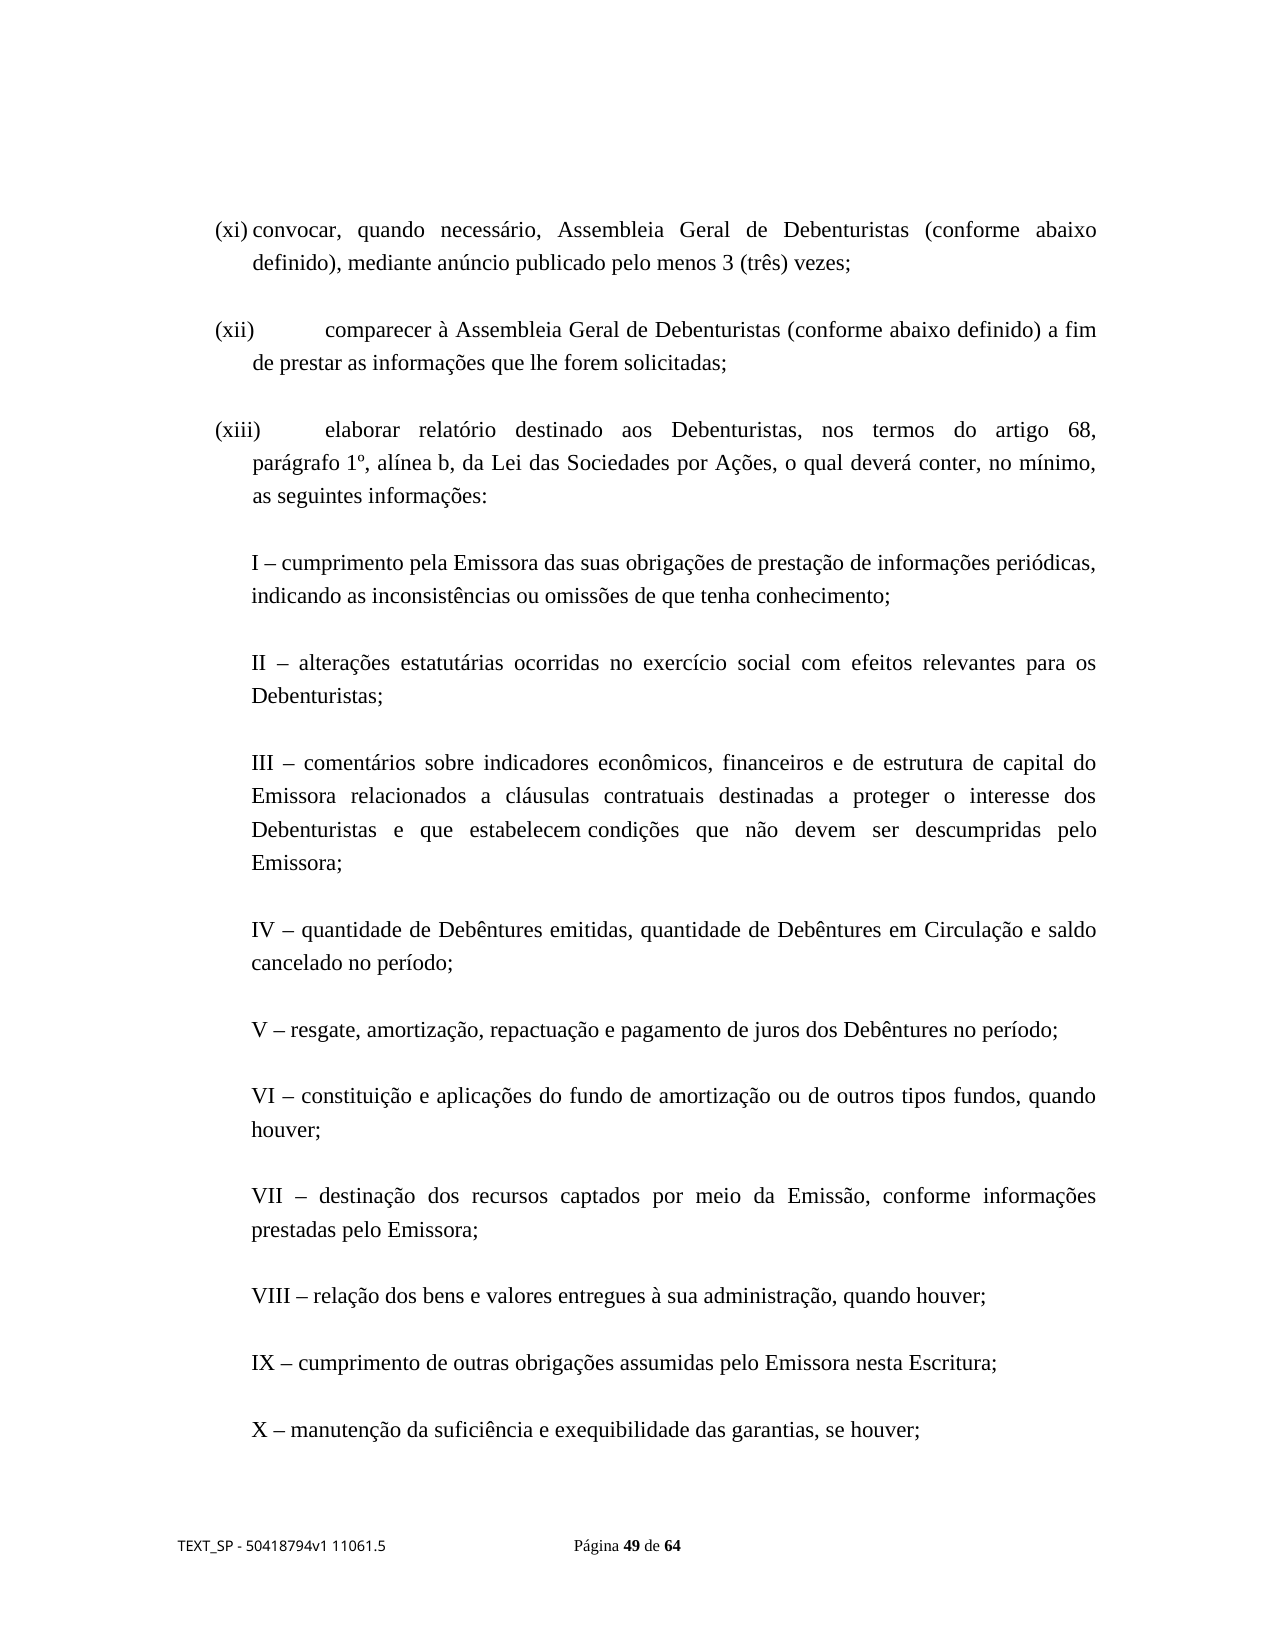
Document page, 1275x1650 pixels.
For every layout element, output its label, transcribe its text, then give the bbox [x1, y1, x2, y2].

list IX – cumprimento de outras obrigações assumidas pelo Emissora nesta Escritura; [251, 1344, 1098, 1377]
list II – alterações estatutárias ocorridas no exercício social com efeitos relevantes para os Debenturistas; [251, 644, 1098, 711]
list X – manutenção da suficiência e exequibilidade das garantias, se houver; [251, 1411, 1098, 1444]
list I – cumprimento pela Emissora das suas obrigações de prestação de informações periódicas, indicando as inconsistências ou omissões de que tenha conhecimento; [251, 544, 1098, 611]
list V – resgate, amortização, repactuação e pagamento de juros dos Debêntures no período; [251, 1011, 1098, 1044]
list VII – destinação dos recursos captados por meio da Emissão, conforme informações prestadas pelo Emissora; [251, 1177, 1098, 1244]
list VI – constituição e aplicações do fundo de amortização ou de outros tipos fundos, quando houver; [251, 1077, 1098, 1144]
list elaborar relatório destinado aos Debenturistas, nos termos do artigo 68, parágrafo 1º, alínea b, da Lei das Sociedades por Ações, o qual deverá conter, no mínimo, as seguintes informações: [215, 411, 1098, 511]
list comparecer à Assembleia Geral de Debenturistas (conforme abaixo definido) a fim de prestar as informações que lhe forem solicitadas; [215, 311, 1098, 377]
list IV – quantidade de Debêntures emitidas, quantidade de Debêntures em Circulação e saldo cancelado no período; [251, 911, 1098, 977]
list III – comentários sobre indicadores econômicos, financeiros e de estrutura de capital do Emissora relacionados a cláusulas contratuais destinadas a proteger o interesse dos Debenturistas e que estabelecem condições que não devem ser descumpridas pelo Emissora; [251, 744, 1098, 877]
list convocar, quando necessário, Assembleia Geral de Debenturistas (conforme abaixo definido), mediante anúncio publicado pelo menos 3 (três) vezes; [215, 211, 1098, 277]
list VIII – relação dos bens e valores entregues à sua administração, quando houver; [251, 1277, 1098, 1311]
